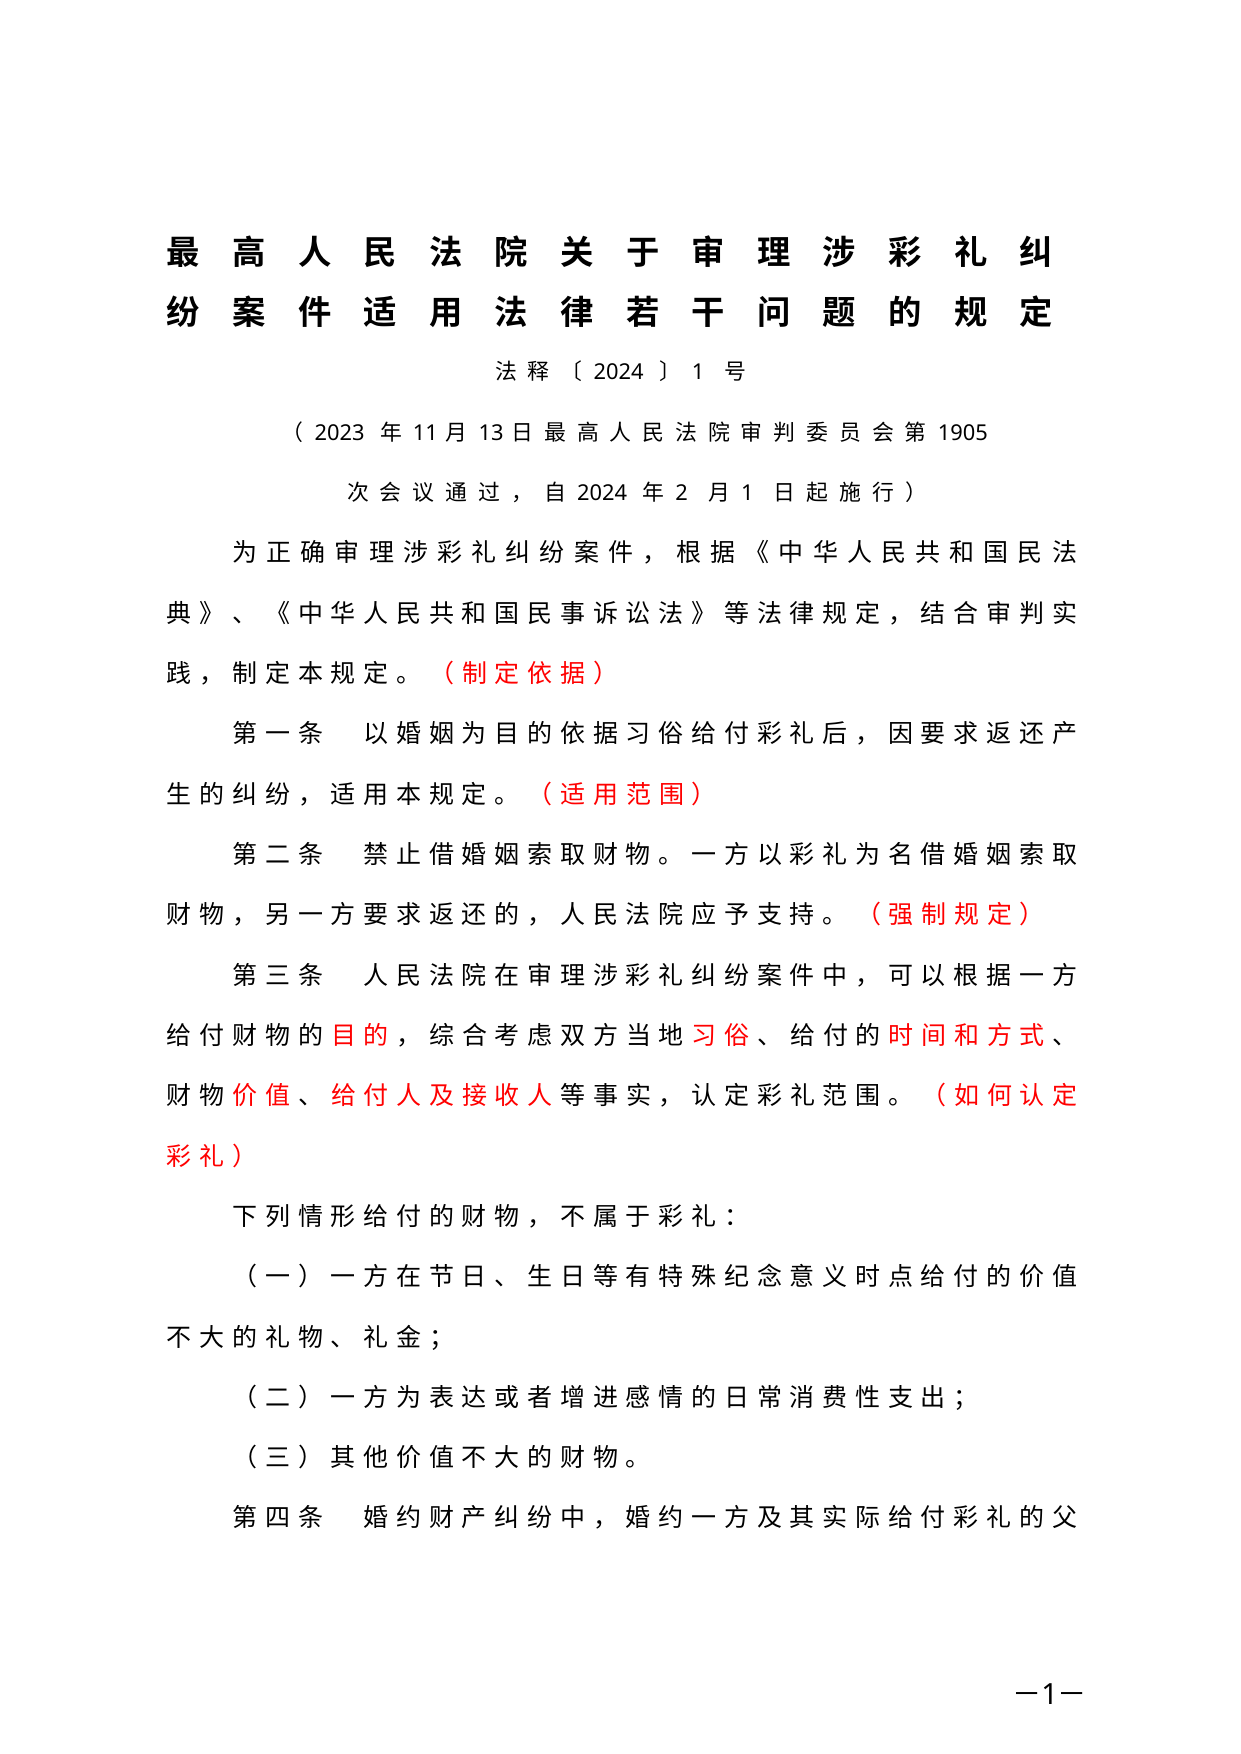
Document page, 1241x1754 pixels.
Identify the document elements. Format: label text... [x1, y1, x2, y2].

text 第二条 禁止借婚姻索取财物。一方以彩礼为名借婚姻索取财物，另一方要求返还的，人民法院应予支持。（强制规定） [167, 822, 1085, 943]
text 为正确审理涉彩礼纠纷案件，根据《中华人民共和国民法典》、《中华人民共和国民事诉讼法》等法律规定，结合审判实践，制定本规定。（制定依据） [167, 521, 1085, 702]
text （2023年11月13日最高人民法院审判委员会第1905次会议通过，自2024年2月1日起施行） [232, 400, 1019, 521]
text （二）一方为表达或者增进感情的日常消费性支出； [167, 1365, 1085, 1426]
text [167, 1486, 1085, 1546]
text 第一条 以婚姻为目的依据习俗给付彩礼后，因要求返还产生的纠纷，适用本规定。（适用范围） [167, 702, 1085, 822]
text （一）一方在节日、生日等有特殊纪念意义时点给付的价值不大的礼物、礼金； [167, 1245, 1085, 1365]
text 第三条 人民法院在审理涉彩礼纠纷案件中，可以根据一方给付财物的目的，综合考虑双方当地习俗、给付的时间和方式、财物价值、给付人及接收人等事实，认定彩礼范围。（如何认定彩礼） [167, 943, 1085, 1184]
text 最高人民法院关于审理涉彩礼纠纷案件适用法律若干问题的规定 [167, 219, 1085, 340]
text （三）其他价值不大的财物。 [167, 1426, 1085, 1486]
text 下列情形给付的财物，不属于彩礼： [167, 1184, 1085, 1245]
text 法释〔2024〕1号 [167, 340, 1085, 400]
